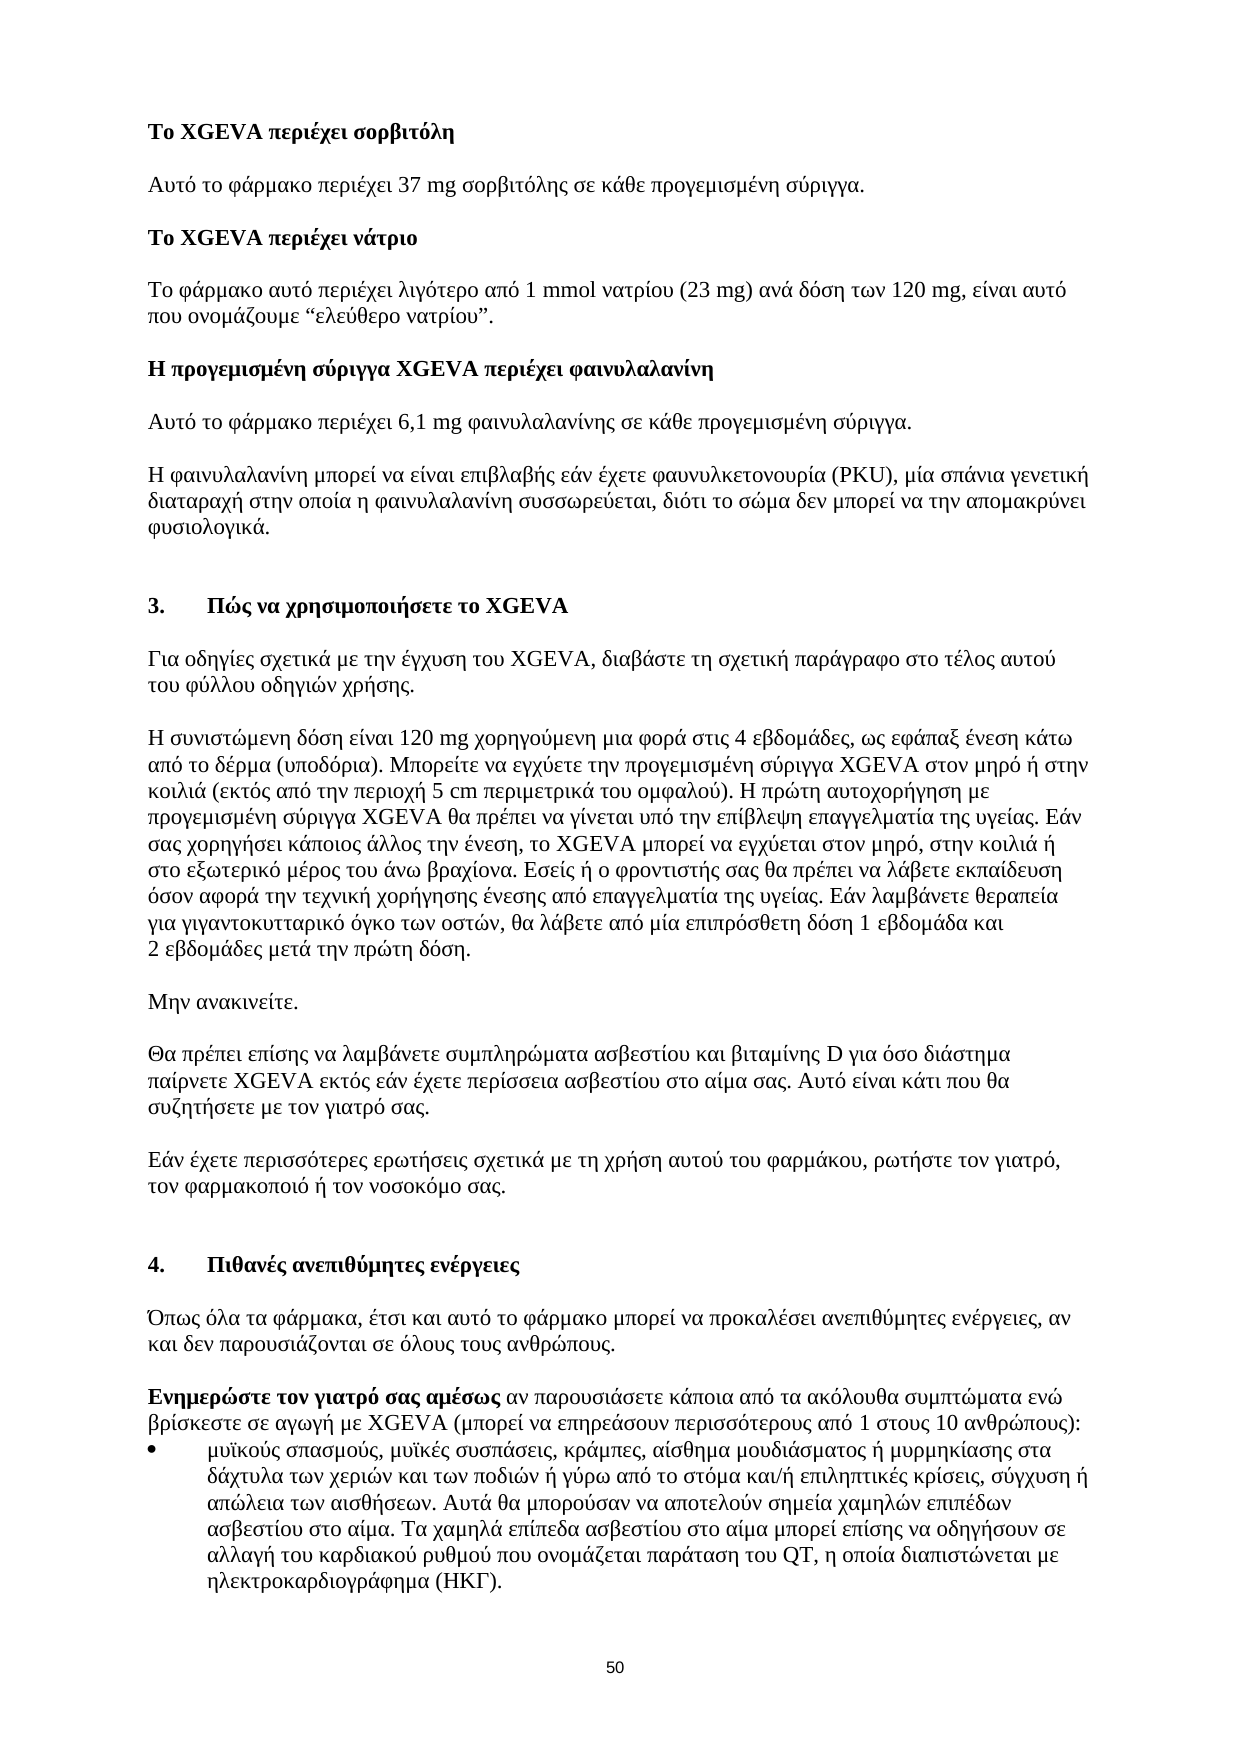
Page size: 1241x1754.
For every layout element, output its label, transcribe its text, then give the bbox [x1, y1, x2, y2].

list μυϊκούς σπασμούς, μυϊκές συσπάσεις, κράμπες, αίσθημα μουδιάσματος ή μυρμηκίασης στα δάχτυλα των χεριών και των ποδιών ή γύρω από το στόμα και/ή επιληπτικές κρίσεις, σύγχυση ή απώλεια των αισθήσεων. Αυτά θα μπορούσαν να αποτελούν σημεία χαμηλών επιπέδων ασβεστίου στο αίμα. Τα χαμηλά επίπεδα ασβεστίου στο αίμα μπορεί επίσης να οδηγήσουν σε αλλαγή του καρδιακού ρυθμού που ονομάζεται παράταση του QT, η οποία διαπιστώνεται με ηλεκτροκαρδιογράφημα (ΗΚΓ). [148, 1436, 1092, 1594]
text 3. Πώς να χρησιμοποιήσετε το XGEVA [148, 592, 1092, 619]
text Ενημερώστε τον γιατρό σας αμέσως αν παρουσιάσετε κάποια από τα ακόλουθα συμπτώματα ενώ βρίσκεστε σε αγωγή με XGEVA (μπορεί να επηρεάσουν περισσότερους από 1 στους 10 ανθρώπους): [148, 1383, 1092, 1436]
text Το XGEVA περιέχει σορβιτόλη [148, 118, 1092, 144]
text Η φαινυλαλανίνη μπορεί να είναι επιβλαβής εάν έχετε φαυνυλκετονουρία (PKU), μία σπάνια γενετική διαταραχή στην οποία η φαινυλαλανίνη συσσωρεύεται, διότι το σώμα δεν μπορεί να την απομακρύνει φυσιολογικά. [148, 461, 1092, 540]
list Όπως όλα τα φάρμακα, έτσι και αυτό το φάρμακο μπορεί να προκαλέσει ανεπιθύμητες ενέργειες, αν και δεν παρουσιάζονται σε όλους τους ανθρώπους. [148, 1304, 1092, 1357]
text Αυτό το φάρμακο περιέχει 37 mg σορβιτόλης σε κάθε προγεμισμένη σύριγγα. [148, 171, 1092, 197]
text Αυτό το φάρμακο περιέχει 6,1 mg φαινυλαλανίνης σε κάθε προγεμισμένη σύριγγα. [148, 408, 1092, 434]
text Το XGEVA περιέχει νάτριο [148, 223, 1092, 250]
text Θα πρέπει επίσης να λαμβάνετε συμπληρώματα ασβεστίου και βιταμίνης D για όσο διάστημα παίρνετε XGEVA εκτός εάν έχετε περίσσεια ασβεστίου στο αίμα σας. Αυτό είναι κάτι που θα συζητήσετε με τον γιατρό σας. [148, 1041, 1092, 1119]
text Για οδηγίες σχετικά με την έγχυση του XGEVA, διαβάστε τη σχετική παράγραφο στο τέλος αυτού του φύλλου οδηγιών χρήσης. [148, 645, 1092, 698]
text 4. Πιθανές ανεπιθύμητες ενέργειες [148, 1251, 1092, 1278]
text Το φάρμακο αυτό περιέχει λιγότερο από 1 mmol νατρίου (23 mg) ανά δόση των 120 mg, είναι αυτό που ονομάζουμε “ελεύθερο νατρίου”. [148, 276, 1092, 329]
text Μην ανακινείτε. [148, 988, 1092, 1014]
text Η προγεμισμένη σύριγγα XGEVA περιέχει φαινυλαλανίνη [148, 355, 1092, 382]
text Η συνιστώμενη δόση είναι 120 mg χορηγούμενη μια φορά στις 4 εβδομάδες, ως εφάπαξ ένεση κάτω από το δέρμα (υποδόρια). Μπορείτε να εγχύετε την προγεμισμένη σύριγγα XGEVA στον μηρό ή στην κοιλιά (εκτός από την περιοχή 5 cm περιμετρικά του ομφαλού). Η πρώτη αυτοχορήγηση με προγεμισμένη σύριγγα XGEVA θα πρέπει να γίνεται υπό την επίβλεψη επαγγελματία της υγείας. Εάν σας χορηγήσει κάποιος άλλος την ένεση, το XGEVA μπορεί να εγχύεται στον μηρό, στην κοιλιά ή στο εξωτερικό μέρος του άνω βραχίονα. Εσείς ή ο φροντιστής σας θα πρέπει να λάβετε εκπαίδευση όσον αφορά την τεχνική χορήγησης ένεσης από επαγγελματία της υγείας. Εάν λαμβάνετε θεραπεία για γιγαντοκυτταρικό όγκο των οστών, θα λάβετε από μία επιπρόσθετη δόση 1 εβδομάδα και 2 εβδομάδες μετά την πρώτη δόση. [148, 724, 1092, 961]
text Εάν έχετε περισσότερες ερωτήσεις σχετικά με τη χρήση αυτού του φαρμάκου, ρωτήστε τον γιατρό, τον φαρμακοποιό ή τον νοσοκόμο σας. [148, 1146, 1092, 1199]
